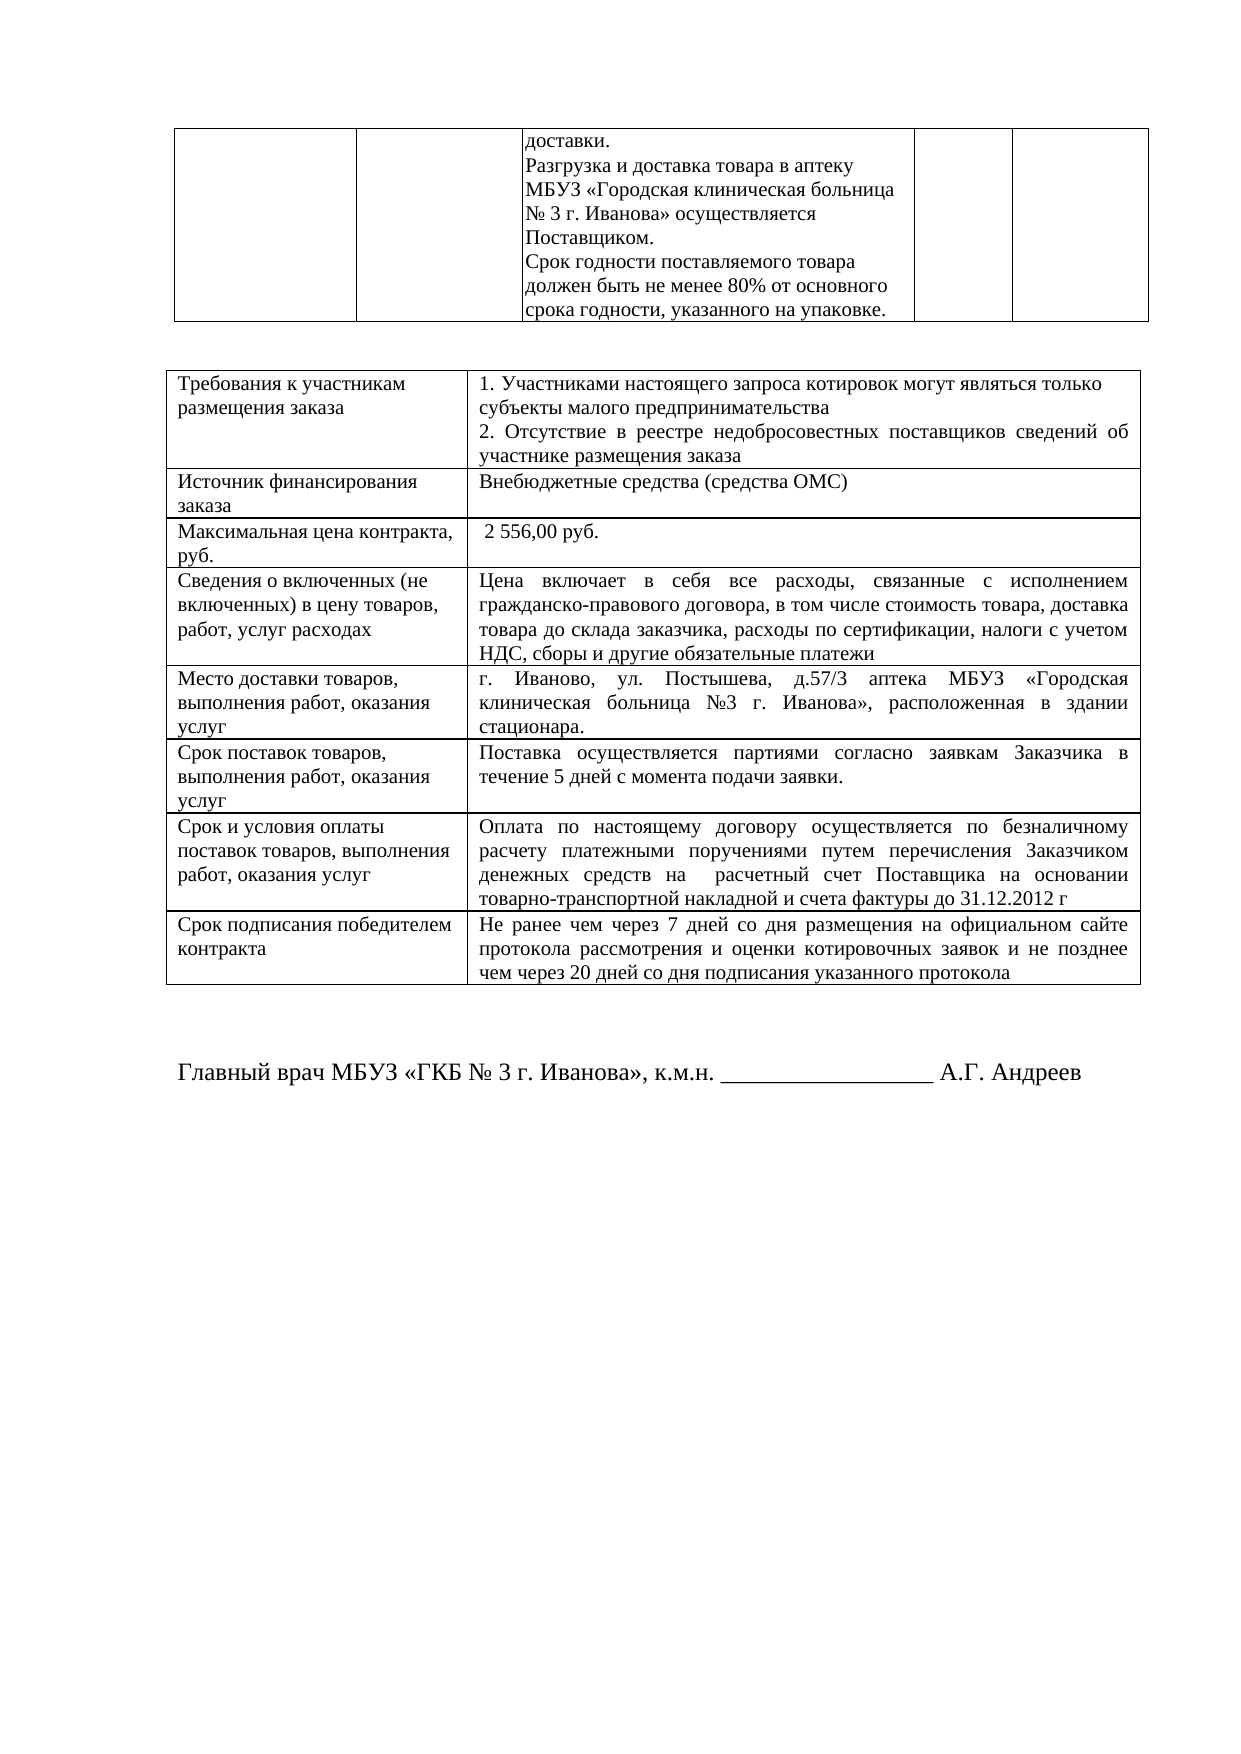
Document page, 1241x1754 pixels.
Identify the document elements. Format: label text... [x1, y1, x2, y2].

table_cell 2 556,00 руб. [468, 519, 1140, 567]
table_cell Срок поставок товаров, выполнения работ, оказания услуг [167, 740, 467, 812]
text Главный врач МБУЗ «ГКБ № . Иванова», к.м.н. _________________ А.Г. Андреев [177, 1057, 1152, 1086]
table_cell [1013, 129, 1148, 321]
table_cell Срок подписания победителем контракта [167, 912, 467, 984]
table_cell г. Иваново, ул. Постышева, д.57/3 аптека МБУЗ «Городская клиническая больница №3 г. Иванова», расположенная в здании стационара. [468, 666, 1140, 738]
table_cell Место доставки товаров, выполнения работ, оказания услуг [167, 666, 467, 738]
table_header 1. Участниками настоящего запроса котировок могут являться только субъекты малого предпринимательства 2. Отсутствие в реестре недобросовестных поставщиков сведений об участнике размещения заказа [468, 371, 1140, 467]
table_cell Цена включает в себя все расходы, связанные с исполнением гражданско-правового договора, в том числе стоимость товара, доставка товара до склада заказчика, расходы по сертификации, налоги с учетом НДС, сборы и другие обязательные платежи [468, 568, 1140, 664]
table_cell Поставка осуществляется партиями согласно заявкам Заказчика в течение 5 дней с момента подачи заявки. [468, 740, 1140, 812]
table_cell Внебюджетные средства (средства ОМС) [468, 469, 1140, 517]
table_cell Максимальная цена контракта, руб. [167, 519, 467, 567]
table_cell Не ранее чем через 7 дней со дня размещения на официальном сайте протокола рассмотрения и оценки котировочных заявок и не позднее чем через 20 дней со дня подписания указанного протокола [468, 912, 1140, 984]
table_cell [523, 129, 914, 321]
table_cell Источник финансирования заказа [167, 469, 467, 517]
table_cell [357, 129, 522, 321]
table_cell Оплата по настоящему договору осуществляется по безналичному расчету платежными поручениями путем перечисления Заказчиком денежных средств на расчетный счет Поставщика на основании товарно-транспортной накладной и счета фактуры до 31.12.2012 г [468, 814, 1140, 910]
table_cell [915, 129, 1012, 321]
table_cell Сведения о включенных (не включенных) в цену товаров, работ, услуг расходах [167, 568, 467, 664]
table_cell Срок и условия оплаты поставок товаров, выполнения работ, оказания услуг [167, 814, 467, 910]
table_header Требования к участникам размещения заказа [167, 371, 467, 467]
